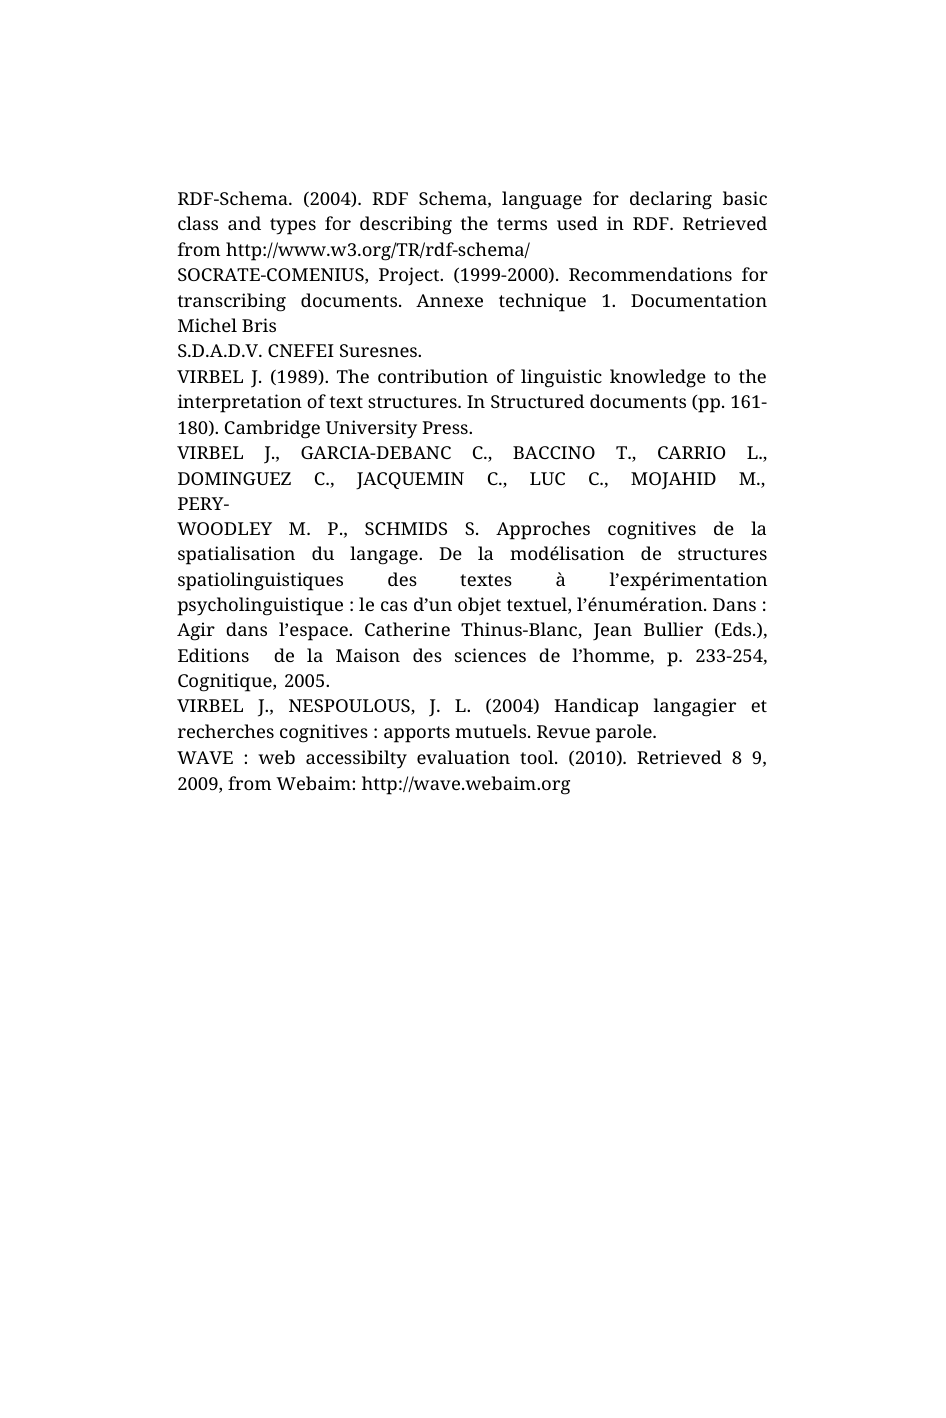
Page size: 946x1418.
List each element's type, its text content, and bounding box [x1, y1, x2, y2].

text VIRBEL J., GARCIA-DEBANC C., BACCINO T., CARRIO L., DOMINGUEZ C., JACQUEMIN C., LUC C., MOJAHID M., PERY- [177, 441, 768, 515]
text VIRBEL J. (1989). The contribution of linguistic knowledge to the interpretation of text structures. In Structured documents (pp. 161-180). Cambridge University Press. [177, 364, 768, 439]
text WAVE : web accessibilty evaluation tool. (2010). Retrieved 8 9, 2009, from Webaim: http://wave.webaim.org [177, 746, 768, 795]
text RDF-Schema. (2004). RDF Schema, language for declaring basic class and types for describing the terms used in RDF. Retrieved from http://www.w3.org/TR/rdf-schema/ [177, 186, 768, 262]
text WOODLEY M. P., SCHMIDS S. Approches cognitives de la spatialisation du langage. De la modélisation de structures spatiolinguistiques des textes à l’expérimentation psycholinguistique : le cas d’un objet textuel, l’énumération. Dans : Agir dans l’espace. Catherine Thinus-Blanc, Jean Bullier (Eds.), Editions de la Maison des sciences de l’homme, p. 233-254, Cognitique, 2005. [177, 517, 768, 693]
text SOCRATE-COMENIUS, Project. (1999-2000). Recommendations for transcribing documents. Annexe technique 1. Documentation Michel Bris [177, 263, 768, 338]
text S.D.A.D.V. CNEFEI Suresnes. [177, 339, 814, 363]
text VIRBEL J., NESPOULOUS, J. L. (2004) Handicap langagier et recherches cognitives : apports mutuels. Revue parole. [177, 694, 768, 744]
